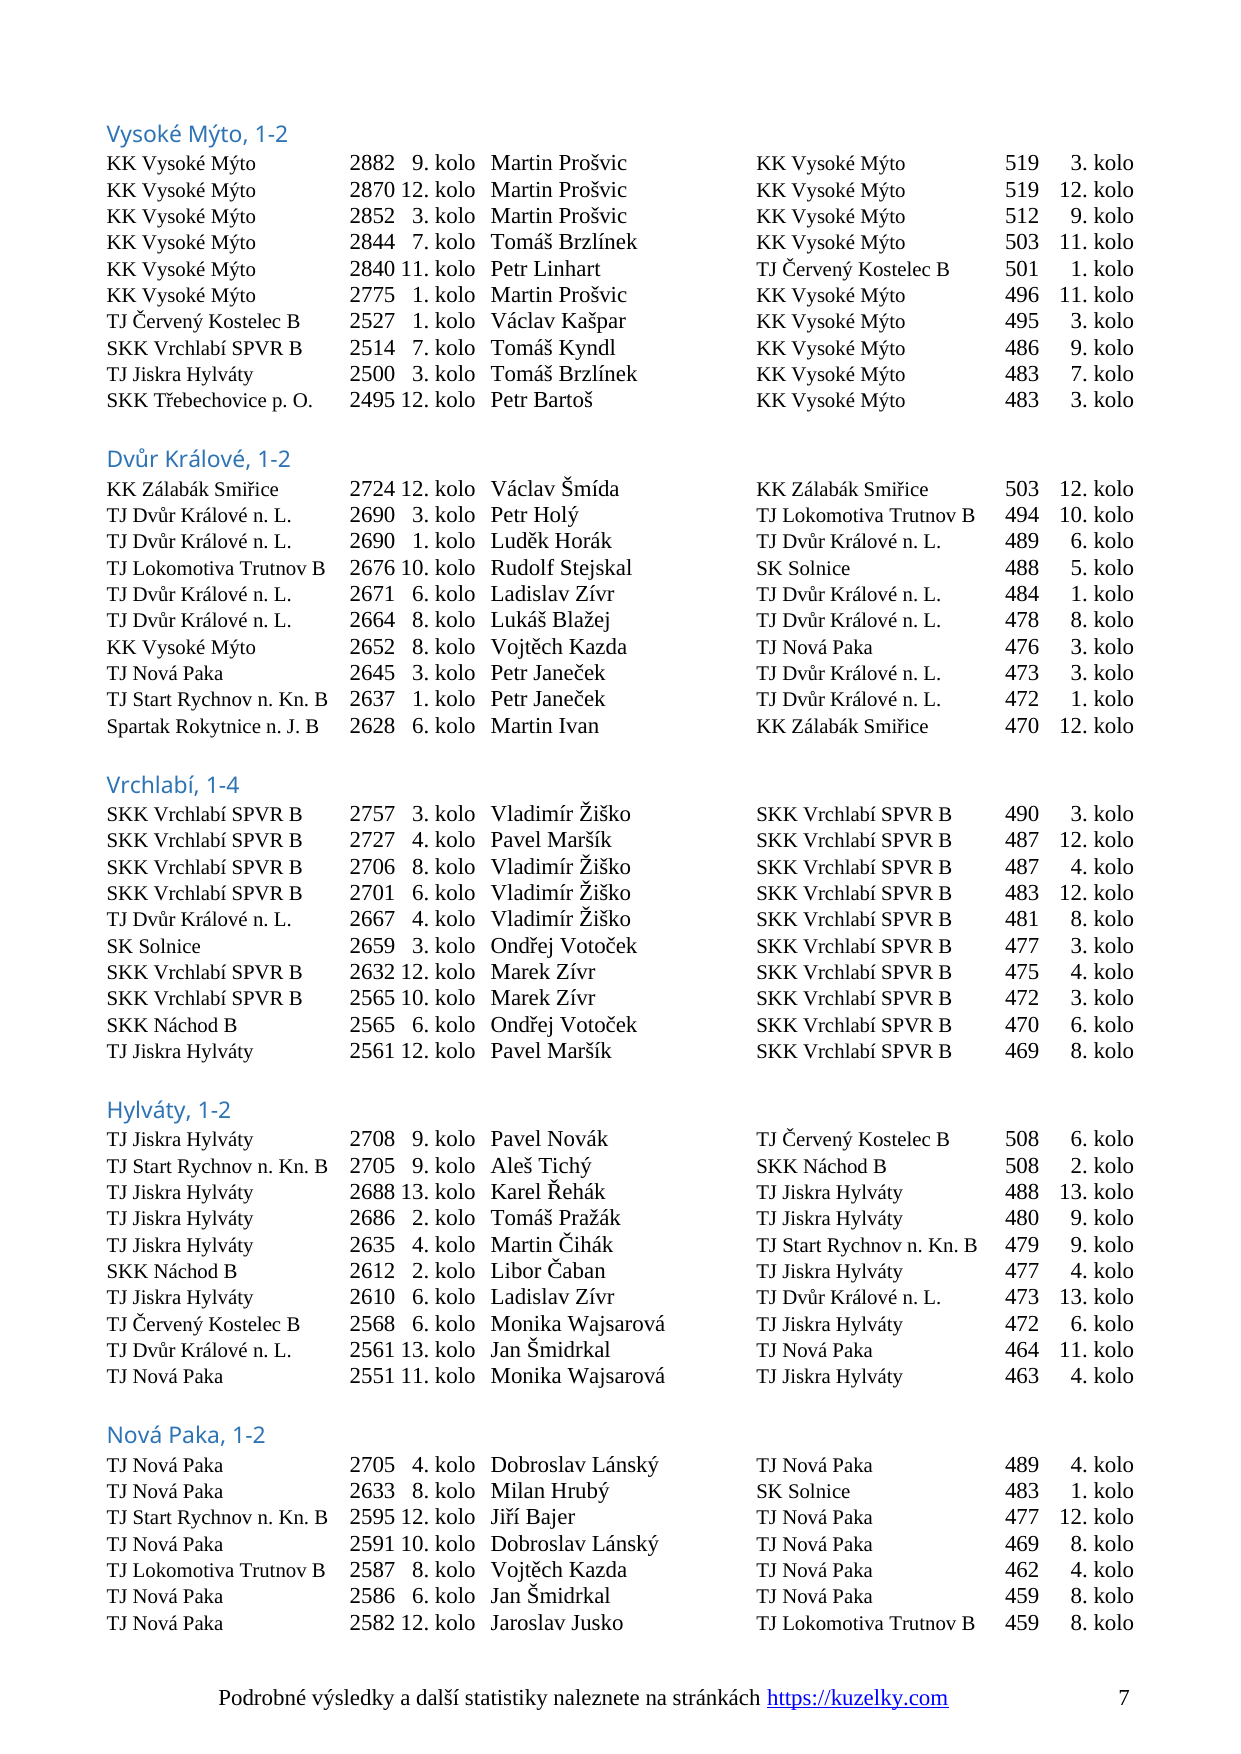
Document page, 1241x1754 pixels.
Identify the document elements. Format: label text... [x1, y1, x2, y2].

text TJ Nová Paka 2582 12. kolo Jaroslav Jusko TJ Lokomotiva Trutnov B 459 8. kolo [106, 1609, 1134, 1635]
text KK Vysoké Mýto 2852 3. kolo Martin Prošvic KK Vysoké Mýto 512 9. kolo [106, 202, 1134, 228]
text SKK Vrchlabí SPVR B 2757 3. kolo Vladimír Žiško SKK Vrchlabí SPVR B 490 3. kolo [106, 800, 1134, 826]
text TJ Dvůr Králové n. L. 2690 3. kolo Petr Holý TJ Lokomotiva Trutnov B 494 10. kolo [106, 501, 1134, 527]
subtitle Vrchlabí, 1-4 [106, 769, 1134, 800]
text TJ Jiskra Hylváty 2708 9. kolo Pavel Novák TJ Červený Kostelec B 508 6. kolo [106, 1125, 1134, 1152]
text KK Vysoké Mýto 2840 11. kolo Petr Linhart TJ Červený Kostelec B 501 1. kolo [106, 255, 1134, 281]
text TJ Dvůr Králové n. L. 2690 1. kolo Luděk Horák TJ Dvůr Králové n. L. 489 6. kolo [106, 527, 1134, 554]
text TJ Jiskra Hylváty 2500 3. kolo Tomáš Brzlínek KK Vysoké Mýto 483 7. kolo [106, 360, 1134, 387]
text TJ Start Rychnov n. Kn. B 2595 12. kolo Jiří Bajer TJ Nová Paka 477 12. kolo [106, 1503, 1134, 1530]
text KK Zálabák Smiřice 2724 12. kolo Václav Šmída KK Zálabák Smiřice 503 12. kolo [106, 475, 1134, 501]
subtitle Vysoké Mýto, 1-2 [106, 118, 1134, 149]
subtitle Hylváty, 1-2 [106, 1094, 1134, 1125]
text SKK Náchod B 2612 2. kolo Libor Čaban TJ Jiskra Hylváty 477 4. kolo [106, 1257, 1134, 1283]
text TJ Nová Paka 2591 10. kolo Dobroslav Lánský TJ Nová Paka 469 8. kolo [106, 1530, 1134, 1556]
text KK Vysoké Mýto 2882 9. kolo Martin Prošvic KK Vysoké Mýto 519 3. kolo [106, 149, 1134, 176]
text SKK Vrchlabí SPVR B 2632 12. kolo Marek Zívr SKK Vrchlabí SPVR B 475 4. kolo [106, 958, 1134, 984]
text TJ Dvůr Králové n. L. 2667 4. kolo Vladimír Žiško SKK Vrchlabí SPVR B 481 8. kolo [106, 905, 1134, 932]
text TJ Červený Kostelec B 2527 1. kolo Václav Kašpar KK Vysoké Mýto 495 3. kolo [106, 307, 1134, 334]
text TJ Dvůr Králové n. L. 2561 13. kolo Jan Šmidrkal TJ Nová Paka 464 11. kolo [106, 1336, 1134, 1362]
text TJ Jiskra Hylváty 2561 12. kolo Pavel Maršík SKK Vrchlabí SPVR B 469 8. kolo [106, 1037, 1134, 1063]
text SKK Náchod B 2565 6. kolo Ondřej Votoček SKK Vrchlabí SPVR B 470 6. kolo [106, 1011, 1134, 1037]
text SKK Vrchlabí SPVR B 2514 7. kolo Tomáš Kyndl KK Vysoké Mýto 486 9. kolo [106, 334, 1134, 360]
text KK Vysoké Mýto 2844 7. kolo Tomáš Brzlínek KK Vysoké Mýto 503 11. kolo [106, 228, 1134, 255]
text SK Solnice 2659 3. kolo Ondřej Votoček SKK Vrchlabí SPVR B 477 3. kolo [106, 932, 1134, 958]
text TJ Nová Paka 2705 4. kolo Dobroslav Lánský TJ Nová Paka 489 4. kolo [106, 1451, 1134, 1477]
text TJ Jiskra Hylváty 2610 6. kolo Ladislav Zívr TJ Dvůr Králové n. L. 473 13. kolo [106, 1283, 1134, 1310]
text TJ Jiskra Hylváty 2635 4. kolo Martin Čihák TJ Start Rychnov n. Kn. B 479 9. kolo [106, 1231, 1134, 1257]
text Spartak Rokytnice n. J. B 2628 6. kolo Martin Ivan KK Zálabák Smiřice 470 12. kolo [106, 712, 1134, 738]
text TJ Jiskra Hylváty 2686 2. kolo Tomáš Pražák TJ Jiskra Hylváty 480 9. kolo [106, 1204, 1134, 1231]
text KK Vysoké Mýto 2775 1. kolo Martin Prošvic KK Vysoké Mýto 496 11. kolo [106, 281, 1134, 307]
text TJ Jiskra Hylváty 2688 13. kolo Karel Řehák TJ Jiskra Hylváty 488 13. kolo [106, 1178, 1134, 1204]
text SKK Vrchlabí SPVR B 2727 4. kolo Pavel Maršík SKK Vrchlabí SPVR B 487 12. kolo [106, 826, 1134, 853]
text TJ Červený Kostelec B 2568 6. kolo Monika Wajsarová TJ Jiskra Hylváty 472 6. kolo [106, 1310, 1134, 1336]
text SKK Třebechovice p. O. 2495 12. kolo Petr Bartoš KK Vysoké Mýto 483 3. kolo [106, 387, 1134, 413]
text TJ Dvůr Králové n. L. 2664 8. kolo Lukáš Blažej TJ Dvůr Králové n. L. 478 8. kolo [106, 606, 1134, 633]
text TJ Start Rychnov n. Kn. B 2637 1. kolo Petr Janeček TJ Dvůr Králové n. L. 472 1. kolo [106, 686, 1134, 712]
text KK Vysoké Mýto 2870 12. kolo Martin Prošvic KK Vysoké Mýto 519 12. kolo [106, 176, 1134, 202]
text SKK Vrchlabí SPVR B 2706 8. kolo Vladimír Žiško SKK Vrchlabí SPVR B 487 4. kolo [106, 853, 1134, 879]
text TJ Lokomotiva Trutnov B 2587 8. kolo Vojtěch Kazda TJ Nová Paka 462 4. kolo [106, 1556, 1134, 1582]
subtitle Nová Paka, 1-2 [106, 1419, 1134, 1451]
text TJ Nová Paka 2633 8. kolo Milan Hrubý SK Solnice 483 1. kolo [106, 1477, 1134, 1503]
subtitle Dvůr Králové, 1-2 [106, 443, 1134, 475]
text TJ Nová Paka 2586 6. kolo Jan Šmidrkal TJ Nová Paka 459 8. kolo [106, 1582, 1134, 1609]
text TJ Start Rychnov n. Kn. B 2705 9. kolo Aleš Tichý SKK Náchod B 508 2. kolo [106, 1152, 1134, 1178]
text KK Vysoké Mýto 2652 8. kolo Vojtěch Kazda TJ Nová Paka 476 3. kolo [106, 633, 1134, 659]
text SKK Vrchlabí SPVR B 2565 10. kolo Marek Zívr SKK Vrchlabí SPVR B 472 3. kolo [106, 984, 1134, 1011]
text TJ Nová Paka 2645 3. kolo Petr Janeček TJ Dvůr Králové n. L. 473 3. kolo [106, 659, 1134, 686]
text SKK Vrchlabí SPVR B 2701 6. kolo Vladimír Žiško SKK Vrchlabí SPVR B 483 12. kolo [106, 879, 1134, 905]
text TJ Dvůr Králové n. L. 2671 6. kolo Ladislav Zívr TJ Dvůr Králové n. L. 484 1. kolo [106, 580, 1134, 606]
text TJ Lokomotiva Trutnov B 2676 10. kolo Rudolf Stejskal SK Solnice 488 5. kolo [106, 554, 1134, 580]
text TJ Nová Paka 2551 11. kolo Monika Wajsarová TJ Jiskra Hylváty 463 4. kolo [106, 1362, 1134, 1389]
